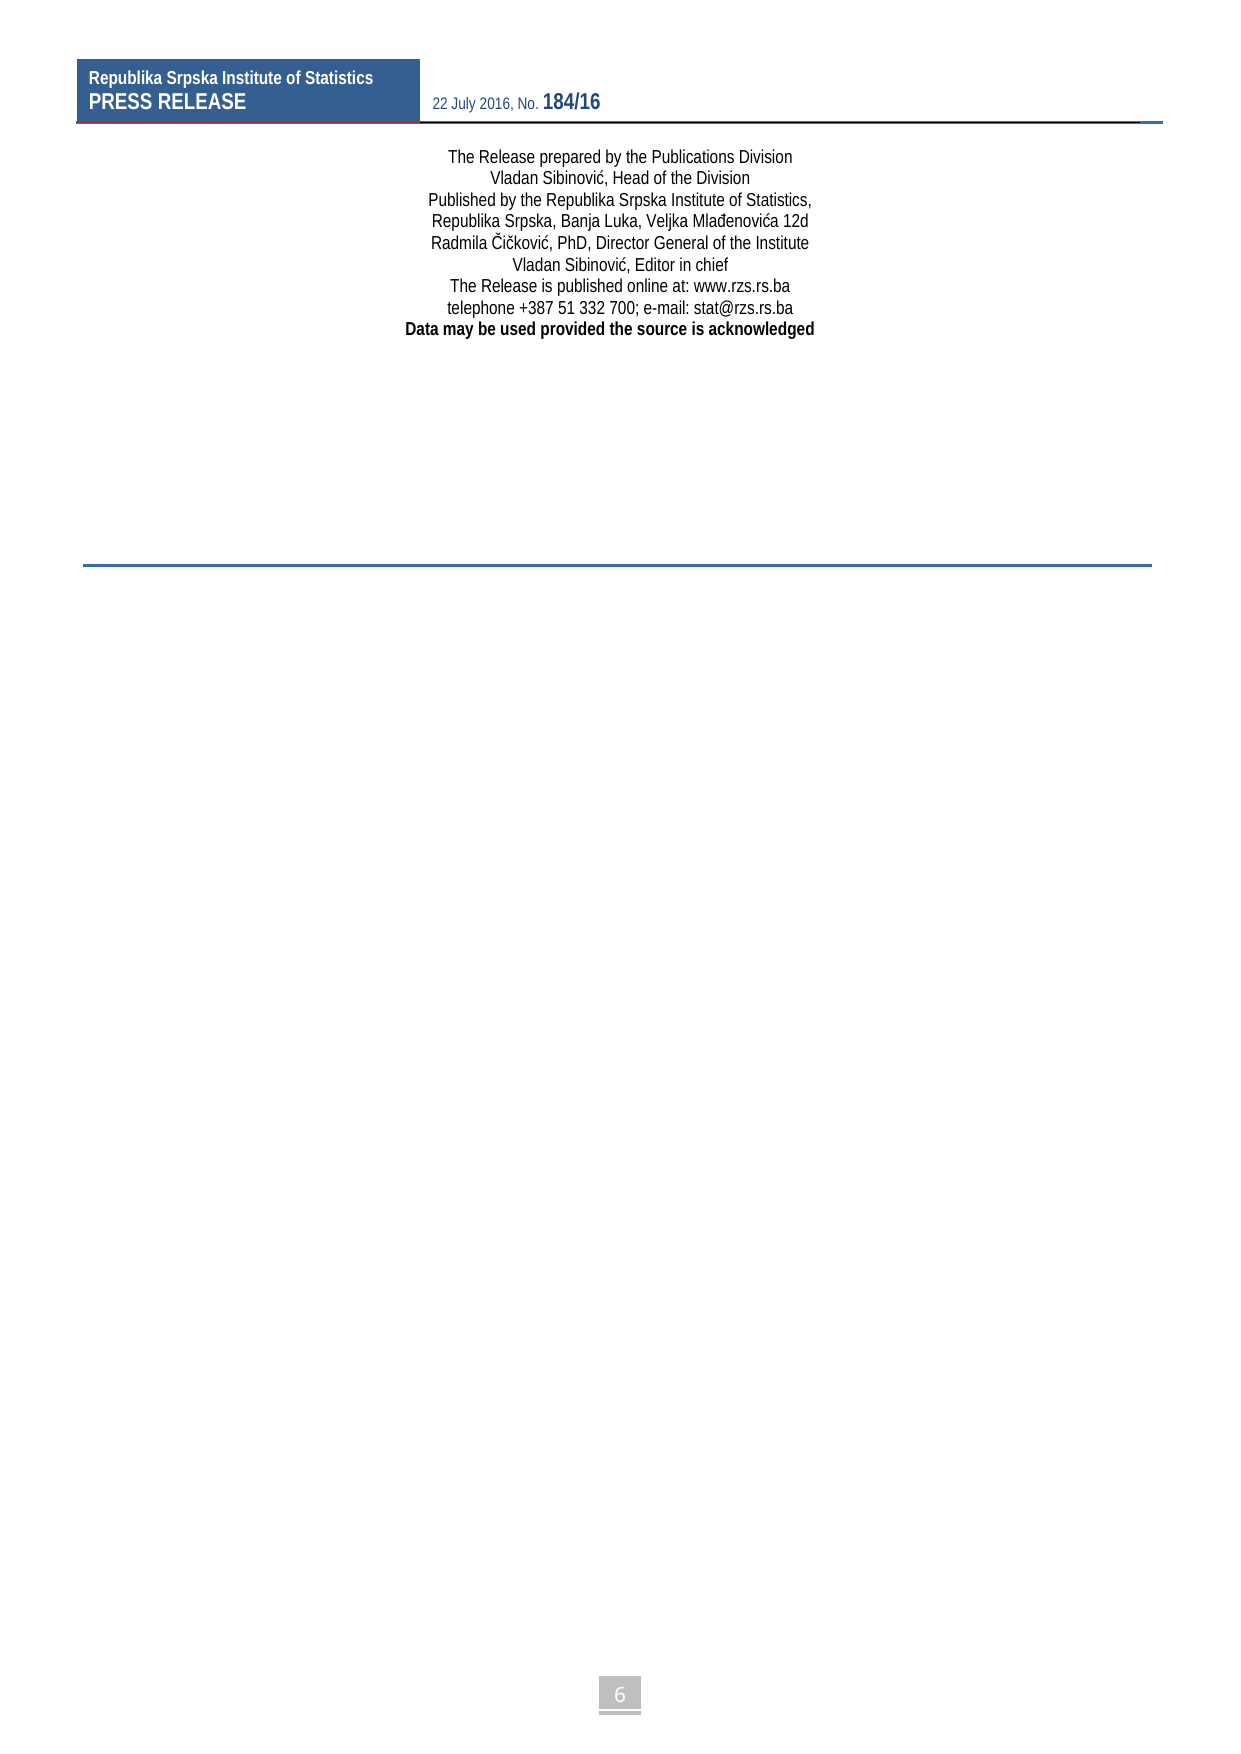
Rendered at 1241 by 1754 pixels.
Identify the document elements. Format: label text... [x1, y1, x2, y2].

table_cell The Release prepared by the Publications Division Vladan Sibinović, Head of the Division Published by the Republika Srpska Institute of Statistics, Republika Srpska, Banja Luka, Veljka Mlađenovića 12d Radmila Čičković, PhD, Director General of the Institute Vladan Sibinović, Editor in chief The Release is published online at: www.rzs.rs.ba telephone +387 51 332 700; e-mail: stat@rzs.rs.ba Data may be used provided the source is acknowledged [74, 146, 1166, 340]
